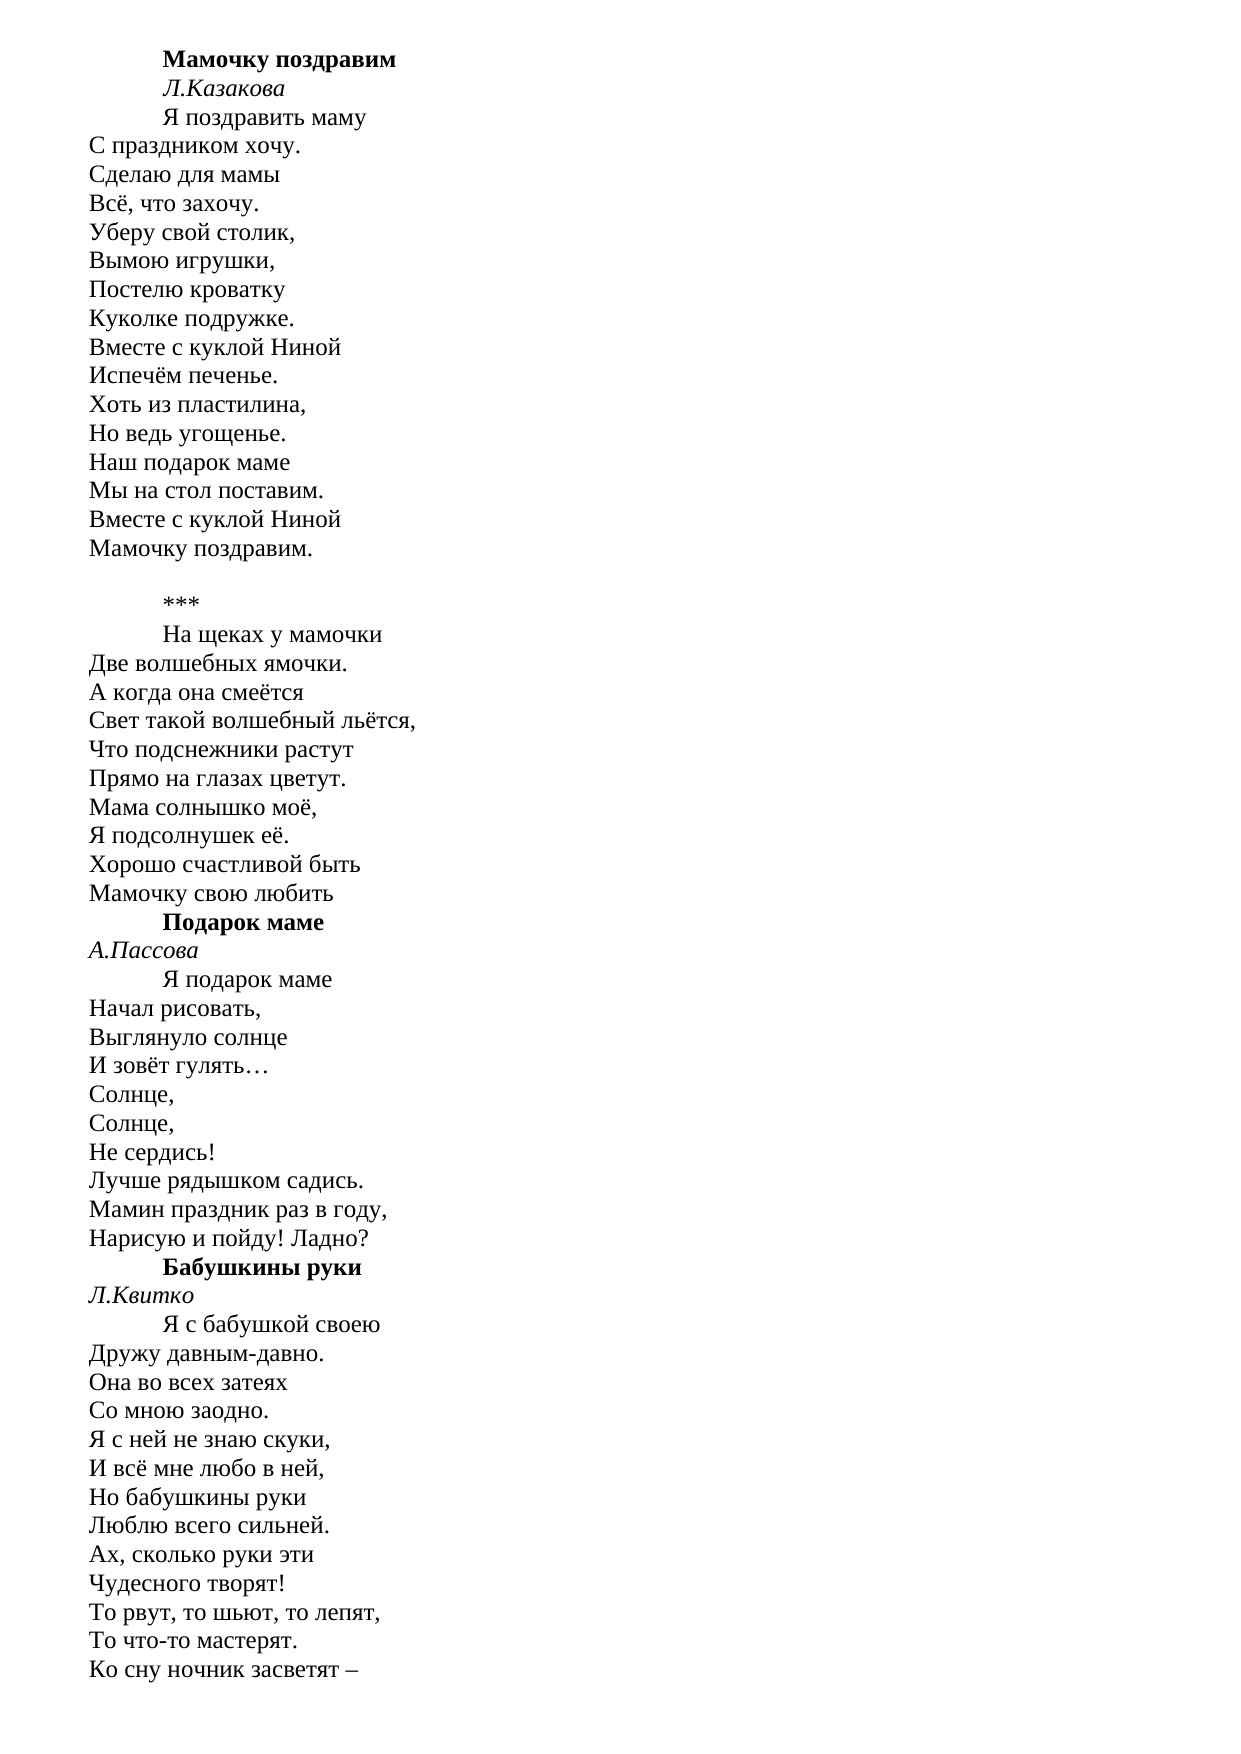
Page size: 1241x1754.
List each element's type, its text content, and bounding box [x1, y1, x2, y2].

text Я поздравить маму С праздником хочу. Сделаю для мамы Всё, что захочу. Уберу свой столик, Вымою игрушки, Постелю кроватку Куколке подружке. Вместе с куклой Ниной Испечём печенье. Хоть из пластилина, Но ведь угощенье. Наш подарок маме Мы на стол поставим. Вместе с куклой Ниной Мамочку поздравим. [89, 102, 1152, 562]
text Мамочку поздравим Л.Казакова [89, 44, 1152, 102]
text Я подарок маме Начал рисовать, Выглянуло солнце И зовёт гулять… Солнце, Солнце, Не сердись! Лучше рядышком садись. Мамин праздник раз в году, Нарисую и пойду! Ладно? [89, 964, 1152, 1252]
text На щеках у мамочки Две волшебных ямочки. А когда она смеётся Свет такой волшебный льётся, Что подснежники растут Прямо на глазах цветут. Мама солнышко моё, Я подсолнушек её. Хорошо счастливой быть Мамочку свою любить [89, 619, 1152, 907]
text *** [89, 591, 1152, 619]
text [89, 1309, 1152, 1683]
text Подарок маме А.Пассова [89, 907, 1152, 964]
text Бабушкины руки Л.Квитко [89, 1252, 1152, 1309]
